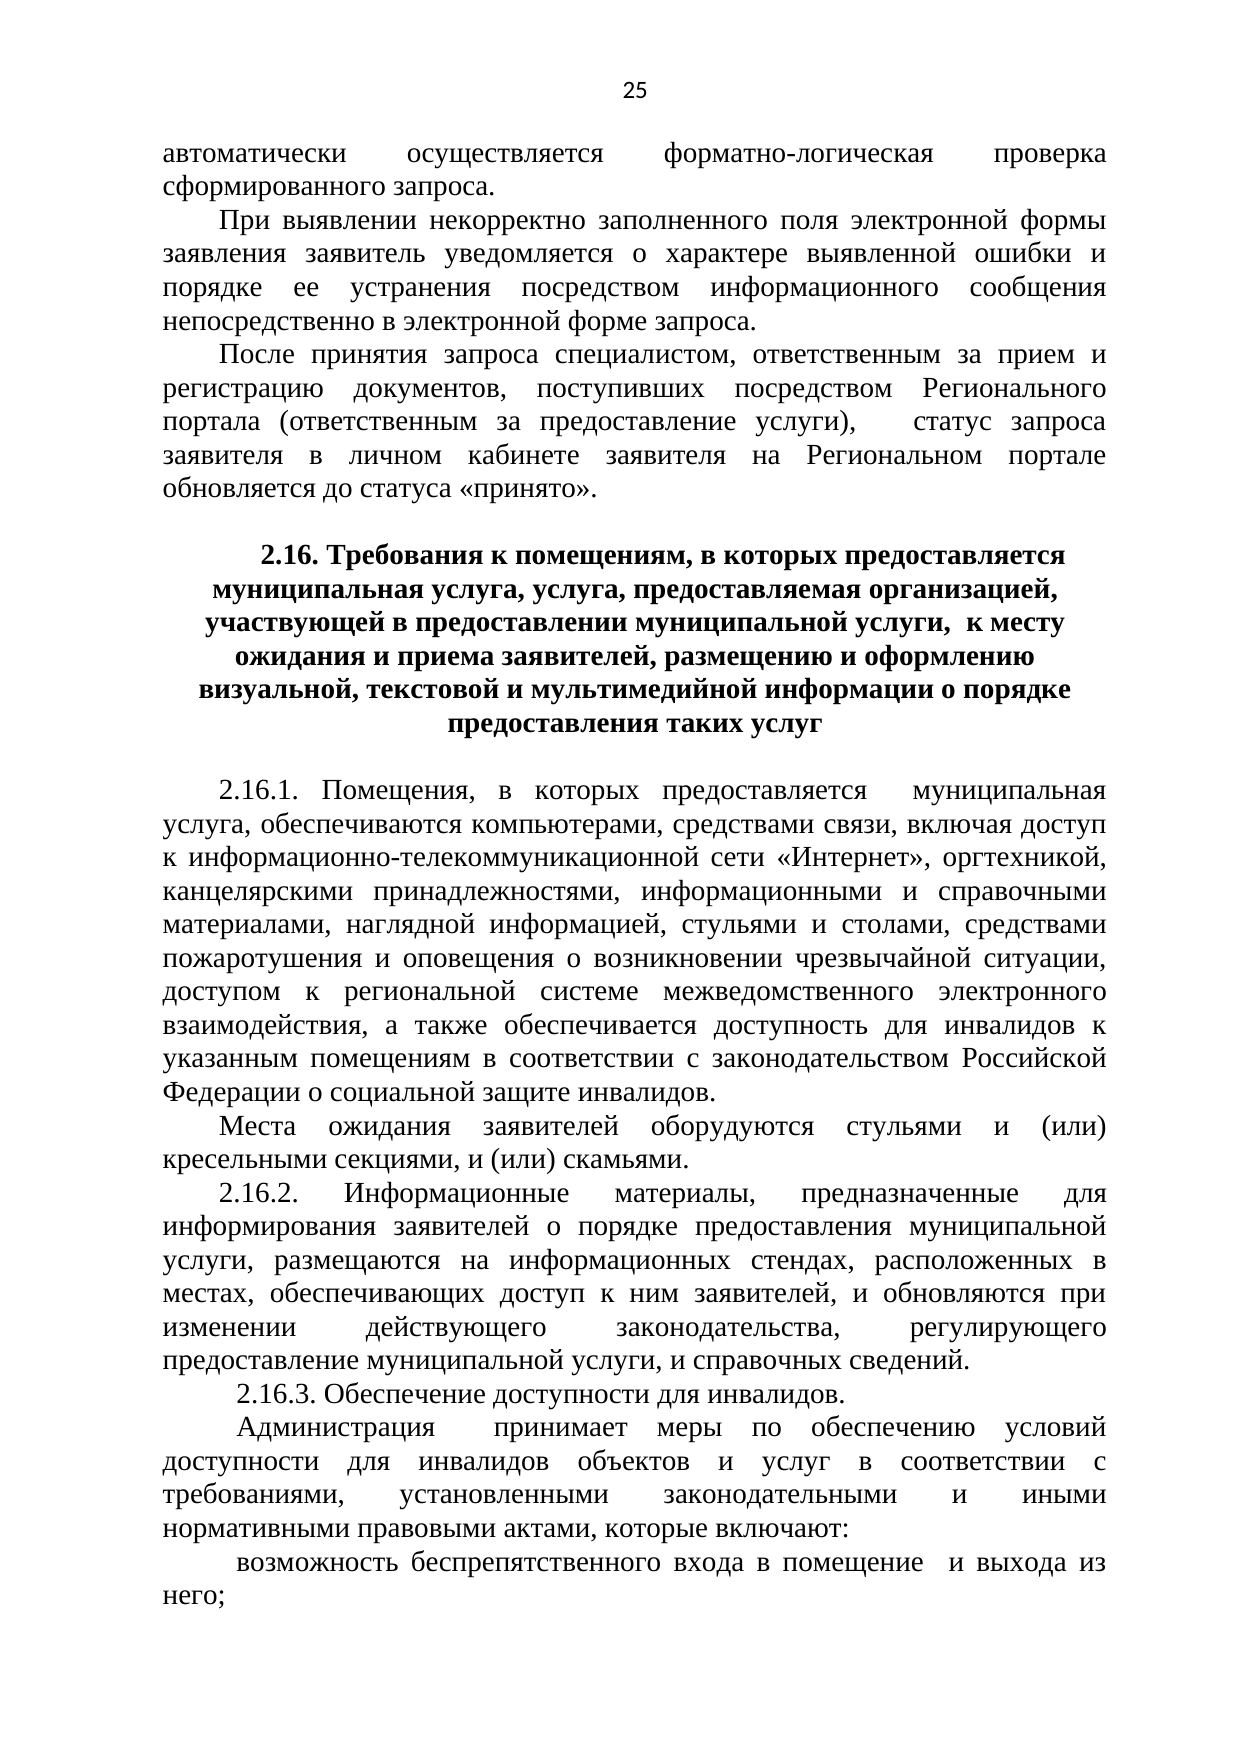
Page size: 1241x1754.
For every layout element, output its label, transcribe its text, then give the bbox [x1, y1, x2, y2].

text 2.16.2. Информационные материалы, предназначенные для информирования заявителей о порядке предоставления муниципальной услуги, размещаются на информационных стендах, расположенных в местах, обеспечивающих доступ к ним заявителей, и обновляются при изменении действующего законодательства, регулирующего предоставление муниципальной услуги, и справочных сведений. [162, 1175, 1107, 1376]
text При выявлении некорректно заполненного поля электронной формы заявления заявитель уведомляется о характере выявленной ошибки и порядке ее устранения посредством информационного сообщения непосредственно в электронной форме запроса. [162, 202, 1107, 336]
text возможность беспрепятственного входа в помещение и выхода из него; [162, 1544, 1107, 1611]
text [162, 135, 1107, 202]
text Администрация принимает меры по обеспечению условий доступности для инвалидов объектов и услуг в соответствии с требованиями, установленными законодательными и иными нормативными правовыми актами, которые включают: [162, 1409, 1107, 1544]
text 2.16.3. Обеспечение доступности для инвалидов. [162, 1376, 1107, 1409]
text Места ожидания заявителей оборудуются стульями и (или) кресельными секциями, и (или) скамьями. [162, 1108, 1107, 1175]
text После принятия запроса специалистом, ответственным за прием и регистрацию документов, поступивших посредством Регионального портала (ответственным за предоставление услуги), статус запроса заявителя в личном кабинете заявителя на Региональном портале обновляется до статуса «принято». [162, 336, 1107, 504]
text 2.16. Требования к помещениям, в которых предоставляется муниципальная услуга, услуга, предоставляемая организацией, участвующей в предоставлении муниципальной услуги, к месту ожидания и приема заявителей, размещению и оформлению визуальной, текстовой и мультимедийной информации о порядке предоставления таких услуг [162, 537, 1107, 739]
text 2.16.1. Помещения, в которых предоставляется муниципальная услуга, обеспечиваются компьютерами, средствами связи, включая доступ к информационно-телекоммуникационной сети «Интернет», оргтехникой, канцелярскими принадлежностями, информационными и справочными материалами, наглядной информацией, стульями и столами, средствами пожаротушения и оповещения о возникновении чрезвычайной ситуации, доступом к региональной системе межведомственного электронного взаимодействия, а также обеспечивается доступность для инвалидов к указанным помещениям в соответствии с законодательством Российской Федерации о социальной защите инвалидов. [162, 772, 1107, 1108]
